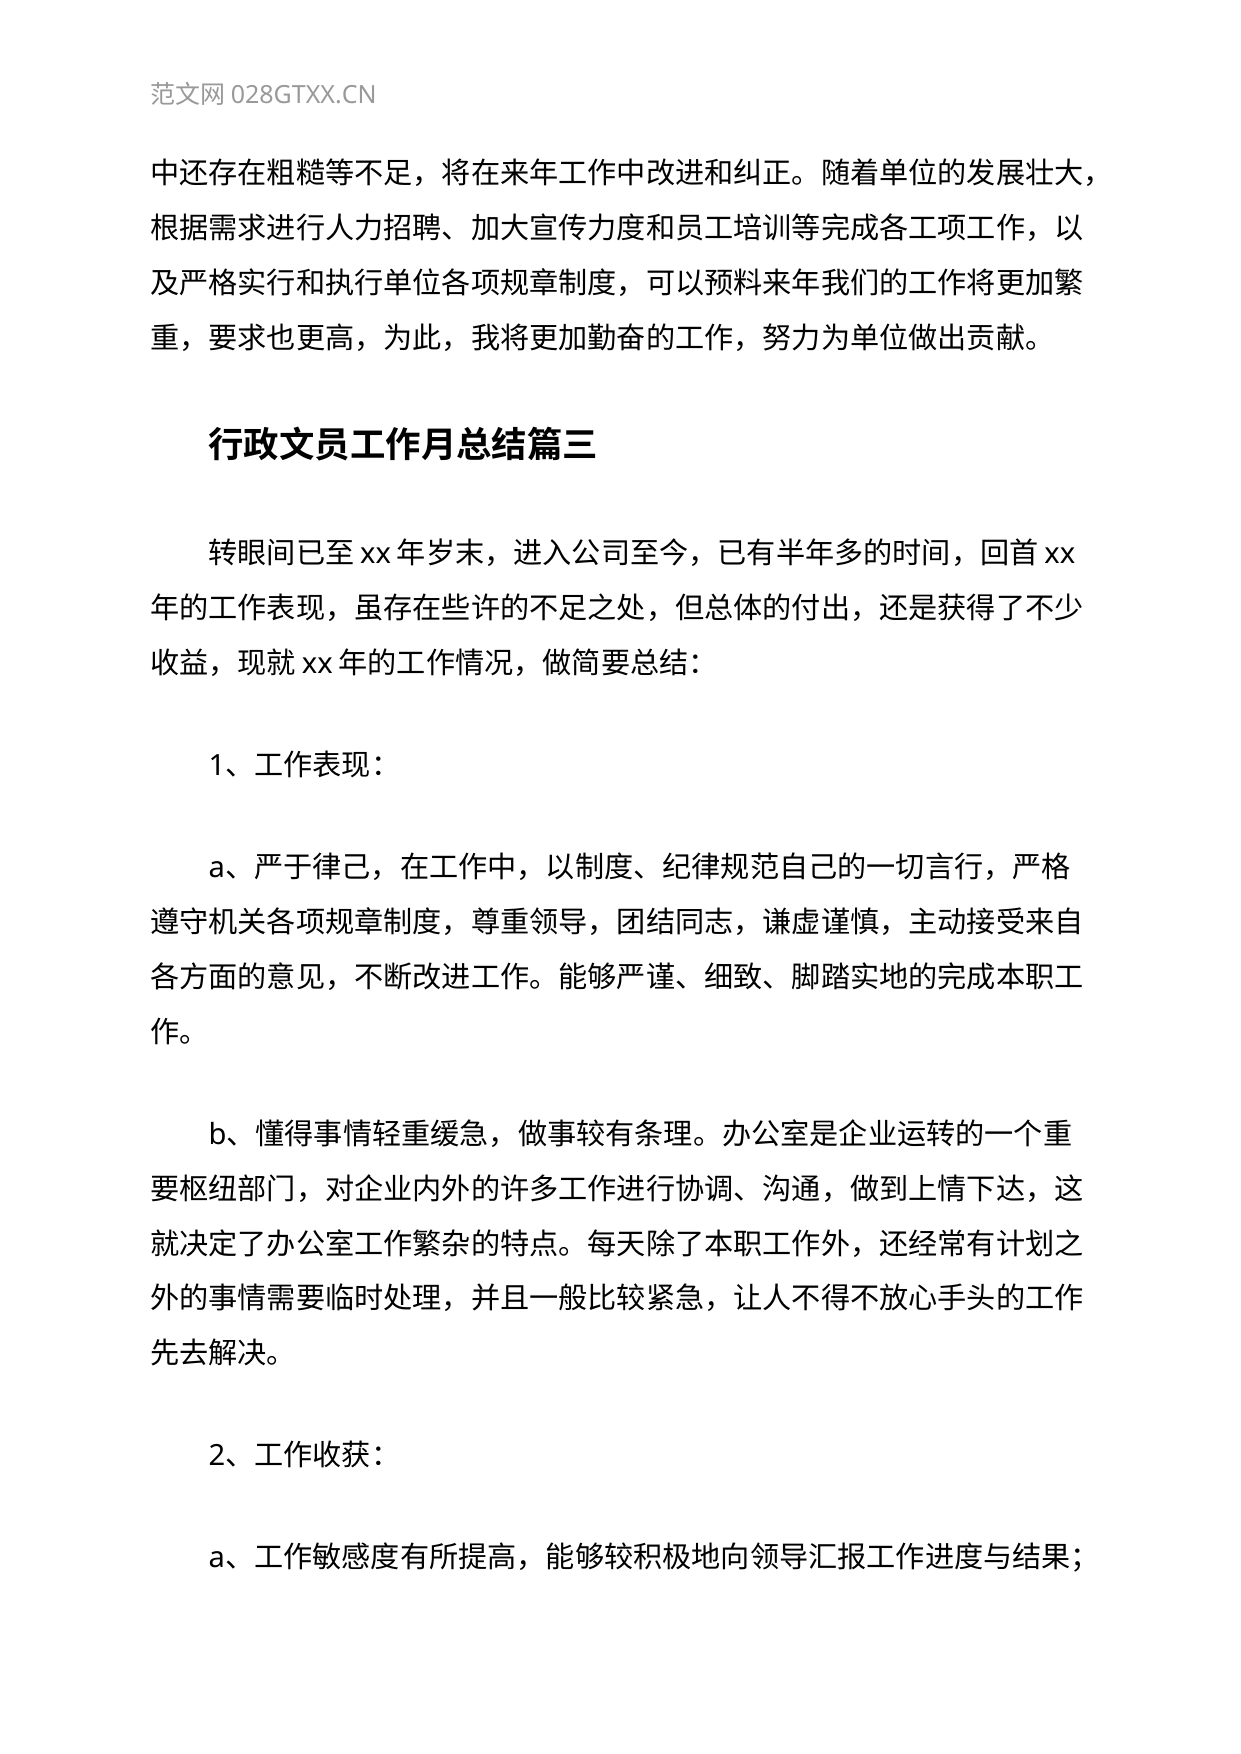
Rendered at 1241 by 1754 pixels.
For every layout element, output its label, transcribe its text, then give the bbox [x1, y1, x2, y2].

text 1、工作表现： [150, 742, 1090, 784]
text 行政文员工作月总结篇三 [150, 416, 1090, 468]
text a、工作敏感度有所提高，能够较积极地向领导汇报工作进度与结果； [150, 1534, 1090, 1576]
text 转眼间已至xx年岁末，进入公司至今，已有半年多的时间，回首xx年的工作表现，虽存在些许的不足之处，但总体的付出，还是获得了不少收益，现就xx年的工作情况，做简要总结： [150, 530, 1090, 682]
text b、懂得事情轻重缓急，做事较有条理。办公室是企业运转的一个重要枢纽部门，对企业内外的许多工作进行协调、沟通，做到上情下达，这就决定了办公室工作繁杂的特点。每天除了本职工作外，还经常有计划之外的事情需要临时处理，并且一般比较紧急，让人不得不放心手头的工作先去解决。 [150, 1110, 1090, 1372]
text 2、工作收获： [150, 1432, 1090, 1474]
text a、严于律己，在工作中，以制度、纪律规范自己的一切言行，严格遵守机关各项规章制度，尊重领导，团结同志，谦虚谨慎，主动接受来自各方面的意见，不断改进工作。能够严谨、细致、脚踏实地的完成本职工作。 [150, 844, 1090, 1051]
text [150, 150, 1090, 357]
